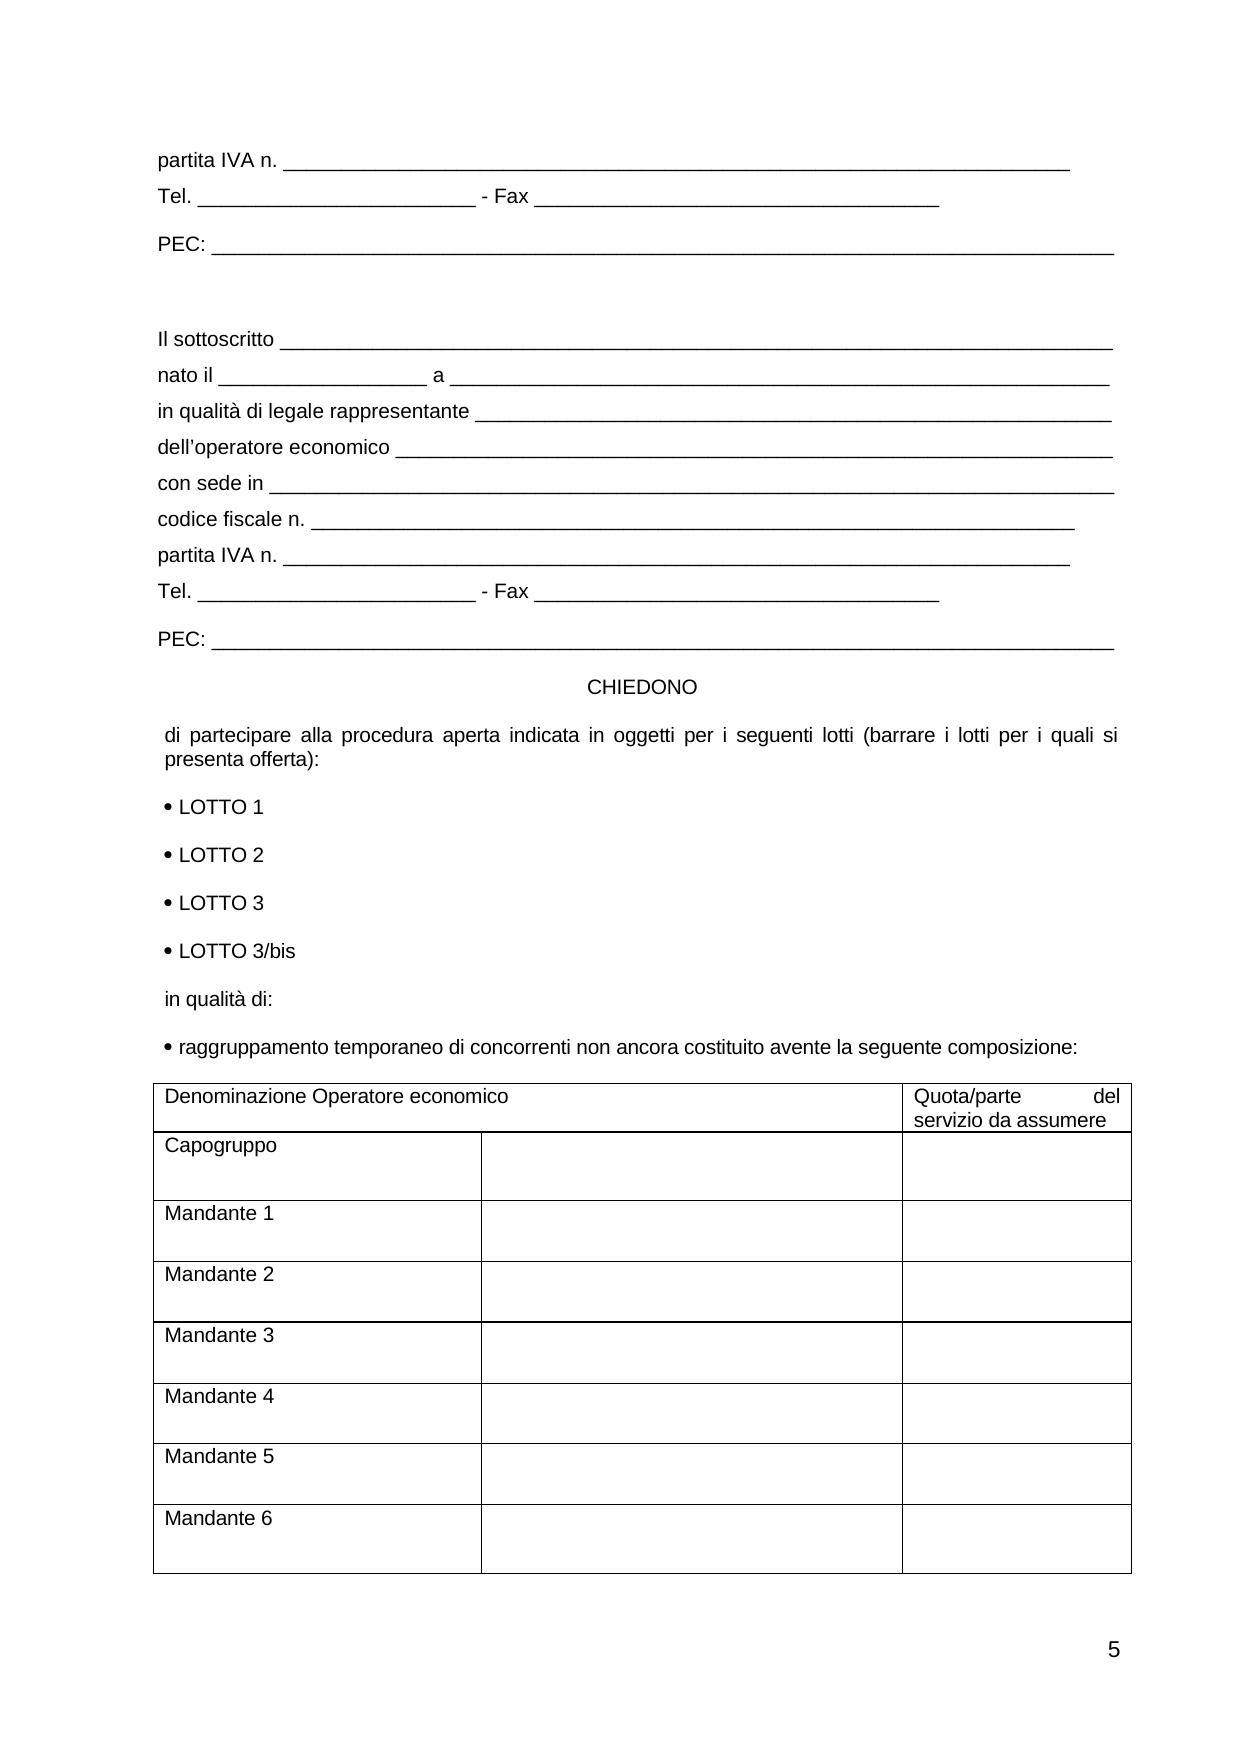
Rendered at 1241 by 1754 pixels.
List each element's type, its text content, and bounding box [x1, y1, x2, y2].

table_cell [903, 1133, 1131, 1199]
text Tel. ________________________ - Fax ___________________________________ [157, 183, 1120, 207]
text nato il __________________ a _________________________________________________________ [157, 363, 1120, 387]
table_cell [482, 1133, 902, 1199]
table_cell [482, 1505, 902, 1572]
text LOTTO 1 [164, 794, 1120, 818]
text dell’operatore economico ______________________________________________________________ [157, 435, 1120, 459]
text raggruppamento temporaneo di concorrenti non ancora costituito avente la seguente composizione: [164, 1034, 1120, 1058]
table_cell [482, 1262, 902, 1321]
text PEC: ______________________________________________________________________________ [157, 627, 1120, 651]
text di partecipare alla procedura aperta indicata in oggetti per i seguenti lotti (barrare i lotti per i quali si presenta offerta): [164, 723, 1120, 771]
text CHIEDONO [164, 675, 1120, 699]
table_cell [903, 1201, 1131, 1261]
table_cell Mandante 2 [154, 1262, 481, 1321]
text partita IVA n. ____________________________________________________________________ [157, 148, 1120, 172]
table_cell [903, 1323, 1131, 1382]
table_cell Mandante 4 [154, 1384, 481, 1443]
table_cell [903, 1505, 1131, 1572]
text Tel. ________________________ - Fax ___________________________________ [157, 579, 1120, 603]
text PEC: ______________________________________________________________________________ [157, 231, 1120, 255]
table_cell [482, 1201, 902, 1261]
text partita IVA n. ____________________________________________________________________ [157, 543, 1120, 567]
text in qualità di legale rappresentante _______________________________________________________ [157, 399, 1120, 423]
table_cell Mandante 3 [154, 1323, 481, 1382]
table_cell Mandante 1 [154, 1201, 481, 1261]
table_header Quota/parte del servizio da assumere [903, 1084, 1131, 1131]
table_header Denominazione Operatore economico [154, 1084, 902, 1131]
table_cell Capogruppo [154, 1133, 481, 1199]
table_cell Mandante 6 [154, 1505, 481, 1572]
text LOTTO 2 [164, 842, 1120, 867]
table_cell [903, 1262, 1131, 1321]
text LOTTO 3 [164, 891, 1120, 914]
table_cell [903, 1384, 1131, 1443]
text Il sottoscritto ________________________________________________________________________ [157, 327, 1120, 351]
text LOTTO 3/bis [164, 938, 1120, 963]
text in qualità di: [164, 987, 1120, 1011]
text codice fiscale n. __________________________________________________________________ [157, 507, 1120, 531]
table_cell [482, 1384, 902, 1443]
table_cell [903, 1444, 1131, 1504]
text con sede in _________________________________________________________________________ [157, 471, 1120, 495]
table_cell [482, 1323, 902, 1382]
table_cell [482, 1444, 902, 1504]
table_cell Mandante 5 [154, 1444, 481, 1504]
